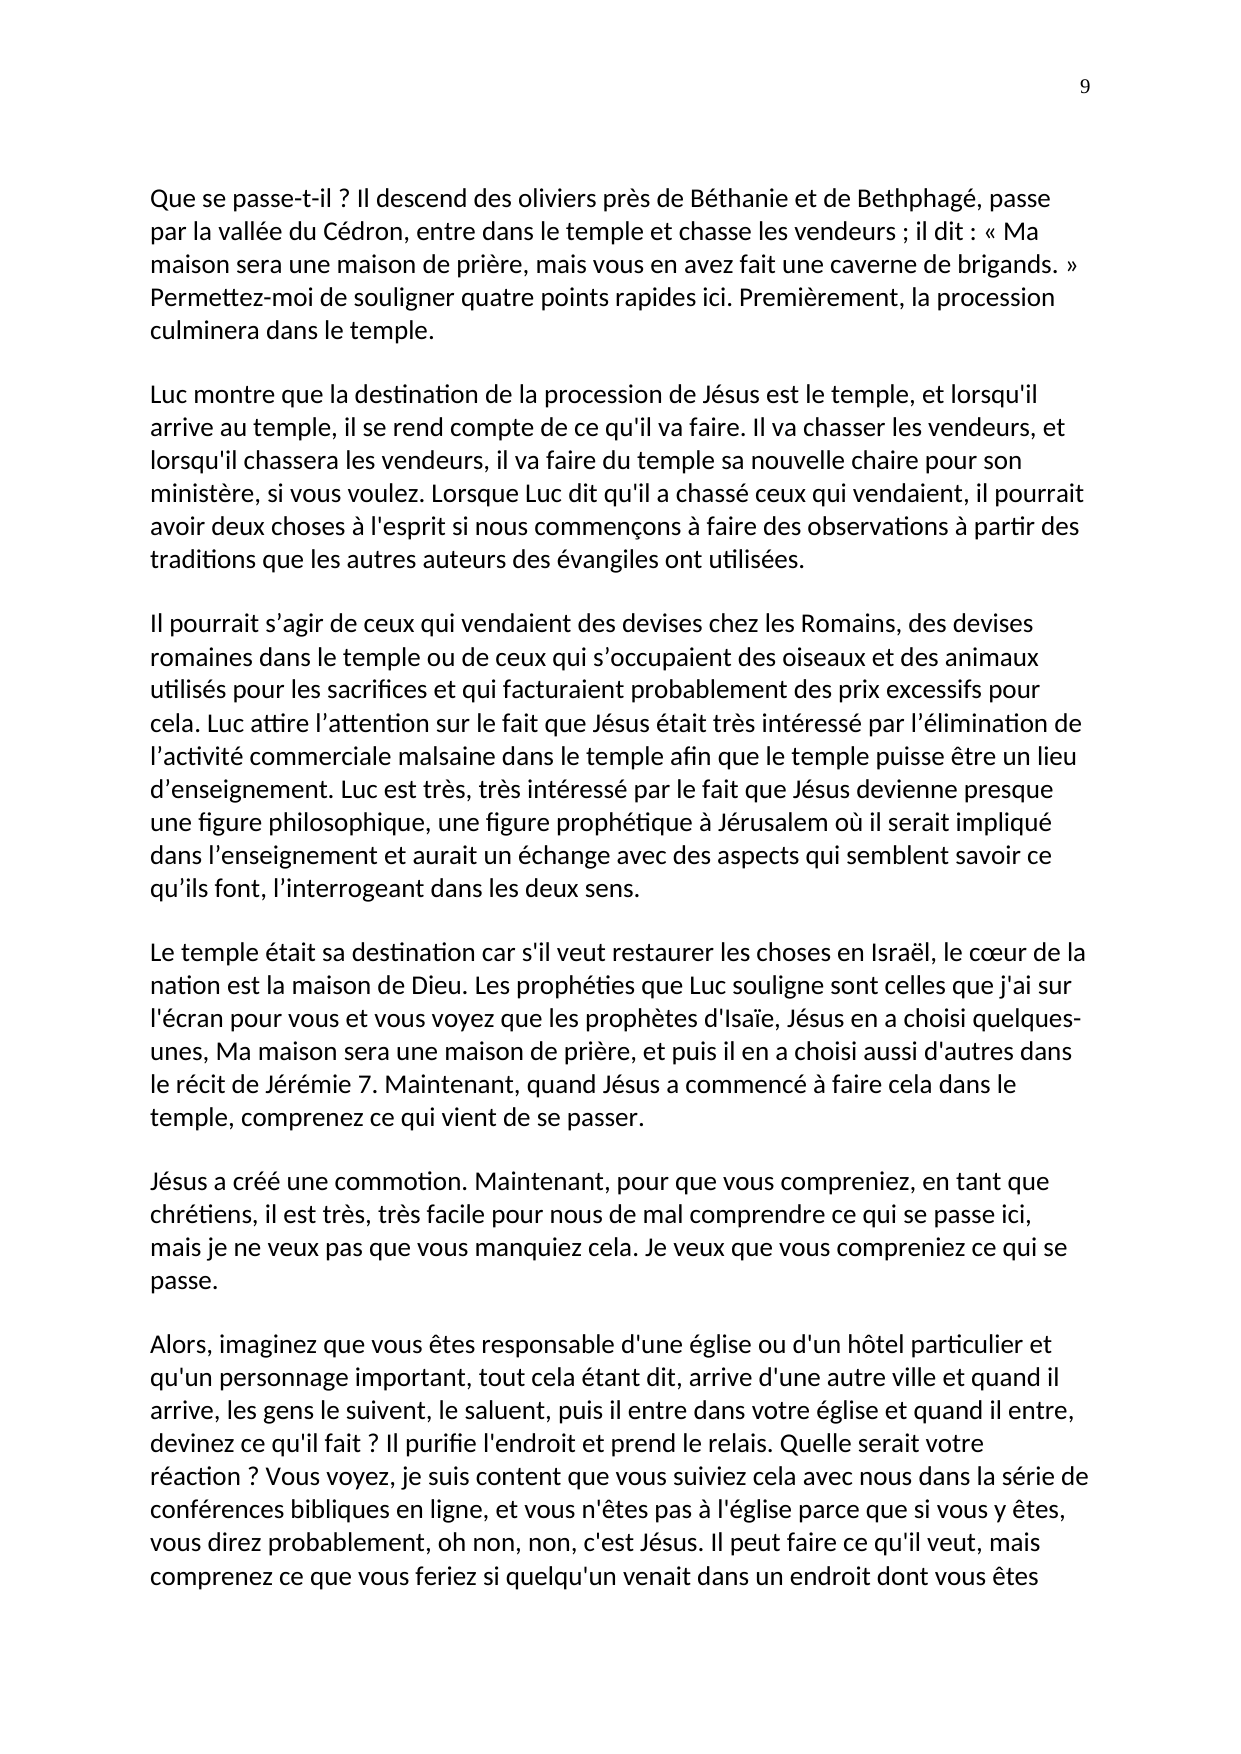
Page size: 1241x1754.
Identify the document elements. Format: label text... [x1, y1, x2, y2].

text Jésus a créé une commotion. Maintenant, pour que vous compreniez, en tant que chrétiens, il est très, très facile pour nous de mal comprendre ce qui se passe ici, mais je ne veux pas que vous manquiez cela. Je veux que vous compreniez ce qui se passe. [150, 1164, 1090, 1296]
text Luc montre que la destination de la procession de Jésus est le temple, et lorsqu'il arrive au temple, il se rend compte de ce qu'il va faire. Il va chasser les vendeurs, et lorsqu'il chassera les vendeurs, il va faire du temple sa nouvelle chaire pour son ministère, si vous voulez. Lorsque Luc dit qu'il a chassé ceux qui vendaient, il pourrait avoir deux choses à l'esprit si nous commençons à faire des observations à partir des traditions que les autres auteurs des évangiles ont utilisées. [150, 377, 1090, 576]
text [150, 1327, 1090, 1592]
text Que se passe-t-il ? Il descend des oliviers près de Béthanie et de Bethphagé, passe par la vallée du Cédron, entre dans le temple et chasse les vendeurs ; il dit : « Ma maison sera une maison de prière, mais vous en avez fait une caverne de brigands. » Permettez-moi de souligner quatre points rapides ici. Premièrement, la procession culminera dans le temple. [150, 181, 1090, 346]
text Il pourrait s’agir de ceux qui vendaient des devises chez les Romains, des devises romaines dans le temple ou de ceux qui s’occupaient des oiseaux et des animaux utilisés pour les sacrifices et qui facturaient probablement des prix excessifs pour cela. Luc attire l’attention sur le fait que Jésus était très intéressé par l’élimination de l’activité commerciale malsaine dans le temple afin que le temple puisse être un lieu d’enseignement. Luc est très, très intéressé par le fait que Jésus devienne presque une figure philosophique, une figure prophétique à Jérusalem où il serait impliqué dans l’enseignement et aurait un échange avec des aspects qui semblent savoir ce qu’ils font, l’interrogeant dans les deux sens. [150, 607, 1090, 904]
text Le temple était sa destination car s'il veut restaurer les choses en Israël, le cœur de la nation est la maison de Dieu. Les prophéties que Luc souligne sont celles que j'ai sur l'écran pour vous et vous voyez que les prophètes d'Isaïe, Jésus en a choisi quelques-unes, Ma maison sera une maison de prière, et puis il en a choisi aussi d'autres dans le récit de Jérémie 7. Maintenant, quand Jésus a commencé à faire cela dans le temple, comprenez ce qui vient de se passer. [150, 935, 1090, 1133]
